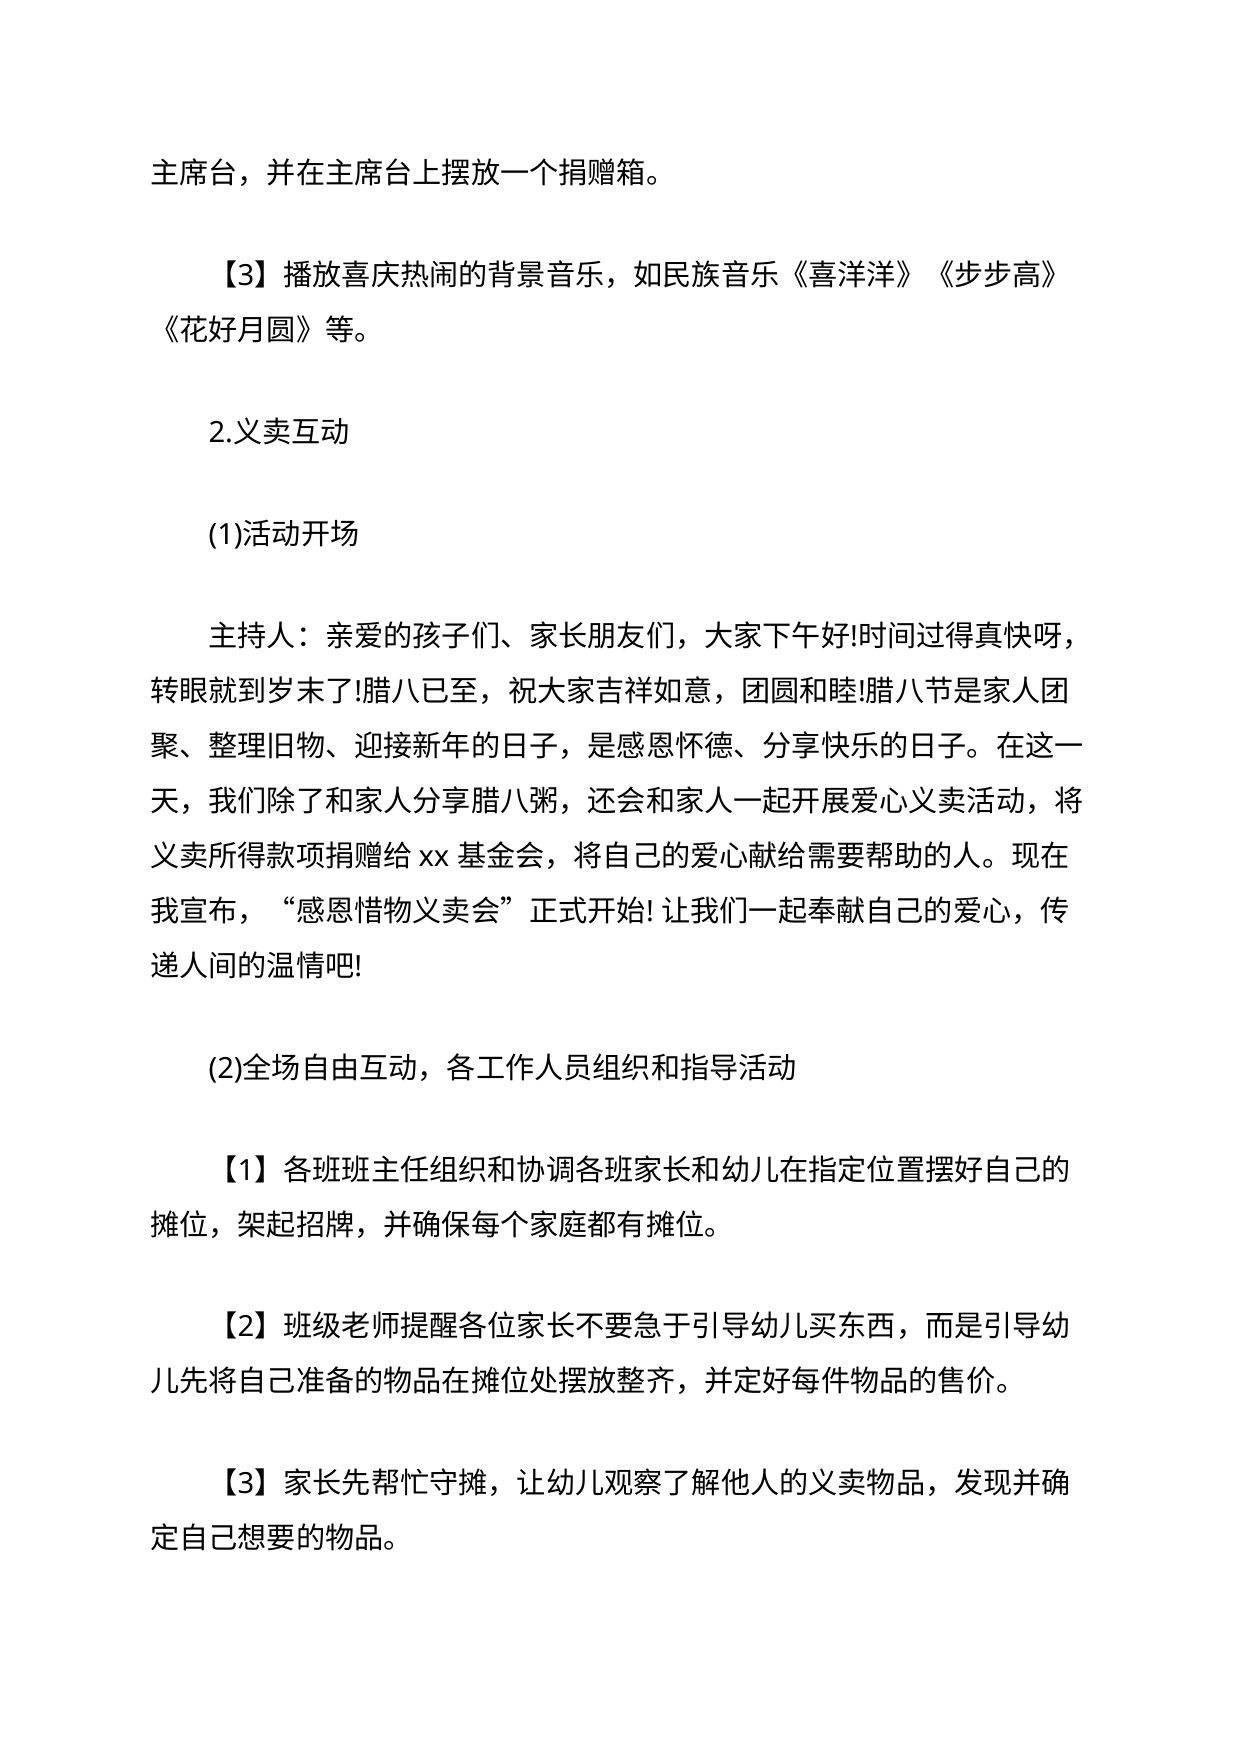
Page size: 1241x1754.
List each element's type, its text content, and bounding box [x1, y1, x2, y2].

text 2.义卖互动 [150, 408, 1090, 451]
text (2)全场自由互动，各工作人员组织和指导活动 [150, 1044, 1090, 1087]
text 【2】班级老师提醒各位家长不要急于引导幼儿买东西，而是引导幼儿先将自己准备的物品在摊位处摆放整齐，并定好每件物品的售价。 [150, 1303, 1090, 1400]
text (1)活动开场 [150, 511, 1090, 553]
text 【1】各班班主任组织和协调各班家长和幼儿在指定位置摆好自己的摊位，架起招牌，并确保每个家庭都有摊位。 [150, 1146, 1090, 1243]
text 【3】家长先帮忙守摊，让幼儿观察了解他人的义卖物品，发现并确定自己想要的物品。 [150, 1460, 1090, 1557]
text 主持人：亲爱的孩子们、家长朋友们，大家下午好!时间过得真快呀，转眼就到岁末了!腊八已至，祝大家吉祥如意，团圆和睦!腊八节是家人团聚、整理旧物、迎接新年的日子，是感恩怀德、分享快乐的日子。在这一天，我们除了和家人分享腊八粥，还会和家人一起开展爱心义卖活动，将义卖所得款项捐赠给xx 基金会，将自己的爱心献给需要帮助的人。现在我宣布，“感恩惜物义卖会”正式开始! 让我们一起奉献自己的爱心，传递人间的温情吧! [150, 612, 1090, 985]
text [150, 150, 1090, 192]
text 【3】播放喜庆热闹的背景音乐，如民族音乐《喜洋洋》《步步高》《花好月圆》等。 [150, 252, 1090, 349]
